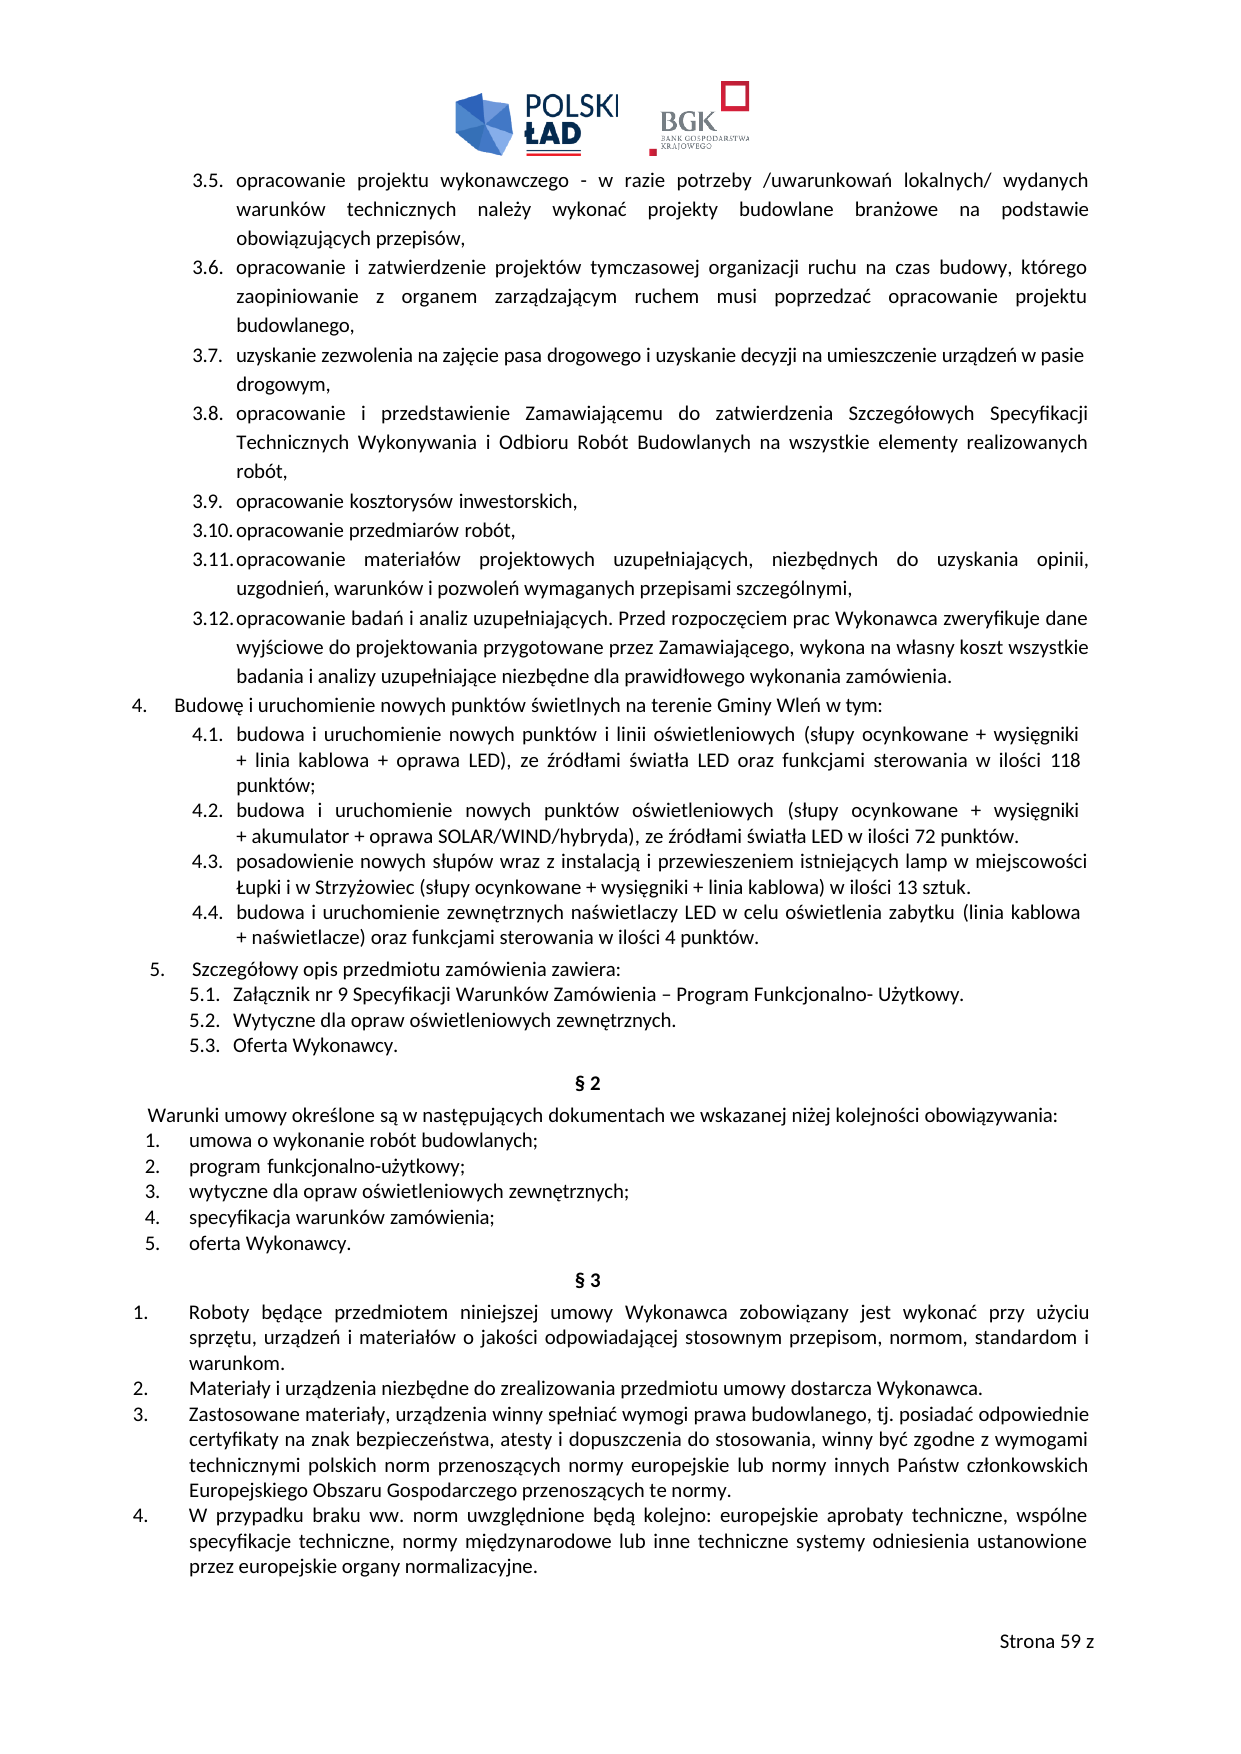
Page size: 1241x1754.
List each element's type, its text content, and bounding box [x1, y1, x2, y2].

list opracowanie przedmiarów robót, [192, 517, 1205, 542]
list opracowanie badań i analiz uzupełniających. Przed rozpoczęciem prac Wykonawca zweryfikuje dane wyjściowe do projektowania przygotowane przez Zamawiającego, wykona na własny koszt wszystkie badania i analizy uzupełniające niezbędne dla prawidłowego wykonania zamówienia. [192, 605, 1089, 688]
subtitle § 2 [574, 1071, 1205, 1096]
list umowa o wykonanie robót budowlanych; [144, 1127, 1205, 1153]
list opracowanie projektu wykonawczego - w razie potrzeby /uwarunkowań lokalnych/ wydanych warunków technicznych należy wykonać projekty budowlane branżowe na podstawie obowiązujących przepisów, [192, 167, 1089, 251]
list Materiały i urządzenia niezbędne do zrealizowania przedmiotu umowy dostarcza Wykonawca. [133, 1376, 1205, 1401]
list Szczegółowy opis przedmiotu zamówienia zawiera: [149, 956, 1205, 982]
picture [649, 81, 750, 156]
list opracowanie i przedstawienie Zamawiającemu do zatwierdzenia Szczegółowych Specyfikacji Technicznych Wykonywania i Odbioru Robót Budowlanych na wszystkie elementy realizowanych robót, [192, 400, 1089, 484]
list Zastosowane materiały, urządzenia winny spełniać wymogi prawa budowlanego, tj. posiadać odpowiednie certyfikaty na znak bezpieczeństwa, atesty i dopuszczenia do stosowania, winny być zgodne z wymogami technicznymi polskich norm przenoszących normy europejskie lub normy innych Państw członkowskich Europejskiego Obszaru Gospodarczego przenoszących te normy. [133, 1401, 1089, 1503]
list budowa i uruchomienie nowych punktów i linii oświetleniowych (słupy ocynkowane + wysięgniki [192, 721, 1205, 747]
list Oferta Wykonawcy. [189, 1032, 1205, 1058]
list program funkcjonalno-użytkowy; [144, 1153, 1205, 1178]
list budowa i uruchomienie zewnętrznych naświetlaczy LED w celu oświetlenia zabytku (linia kablowa [192, 899, 1205, 924]
text punktów; [236, 772, 1205, 797]
list opracowanie materiałów projektowych uzupełniających, niezbędnych do uzyskania opinii, uzgodnień, warunków i pozwoleń wymaganych przepisami szczególnymi, [192, 546, 1089, 601]
list Wytyczne dla opraw oświetleniowych zewnętrznych. [189, 1007, 1205, 1032]
text Warunki umowy określone są w następujących dokumentach we wskazanej niżej kolejności obowiązywania: [147, 1102, 1205, 1127]
list Załącznik nr 9 Specyfikacji Warunków Zamówienia – Program Funkcjonalno- Użytkowy. [189, 982, 1205, 1007]
list Roboty będące przedmiotem niniejszej umowy Wykonawca zobowiązany jest wykonać przy użyciu sprzętu, urządzeń i materiałów o jakości odpowiadającej stosownym przepisom, normom, standardom i warunkom. [133, 1299, 1089, 1375]
text + akumulator + oprawa SOLAR/WIND/hybryda), ze źródłami światła LED w ilości 72 punktów. [236, 823, 1205, 848]
list W przypadku braku ww. norm uwzględnione będą kolejno: europejskie aprobaty techniczne, wspólne specyfikacje techniczne, normy międzynarodowe lub inne techniczne systemy odniesienia ustanowione przez europejskie organy normalizacyjne. [133, 1503, 1089, 1579]
picture [455, 93, 618, 156]
list opracowanie kosztorysów inwestorskich, [192, 488, 1205, 513]
subtitle § 3 [574, 1267, 1205, 1293]
text drogowym, [236, 371, 1205, 397]
list opracowanie i zatwierdzenie projektów tymczasowej organizacji ruchu na czas budowy, którego zaopiniowanie z organem zarządzającym ruchem musi poprzedzać opracowanie projektu budowlanego, [192, 254, 1089, 338]
text + linia kablowa + oprawa LED), ze źródłami światła LED oraz funkcjami sterowania w ilości 118 [236, 747, 1205, 772]
list oferta Wykonawcy. [144, 1230, 1205, 1255]
text + naświetlacze) oraz funkcjami sterowania w ilości 4 punktów. [236, 924, 1205, 950]
list wytyczne dla opraw oświetleniowych zewnętrznych; [144, 1178, 1205, 1204]
list Budowę i uruchomienie nowych punktów świetlnych na terenie Gminy Wleń w tym: [132, 692, 1205, 718]
list uzyskanie zezwolenia na zajęcie pasa drogowego i uzyskanie decyzji na umieszczenie urządzeń w pasie [192, 342, 1205, 367]
list budowa i uruchomienie nowych punktów oświetleniowych (słupy ocynkowane + wysięgniki [192, 797, 1205, 823]
list specyfikacja warunków zamówienia; [144, 1204, 1205, 1229]
list posadowienie nowych słupów wraz z instalacją i przewieszeniem istniejących lamp w miejscowości Łupki i w Strzyżowiec (słupy ocynkowane + wysięgniki + linia kablowa) w ilości 13 sztuk. [192, 848, 1089, 899]
